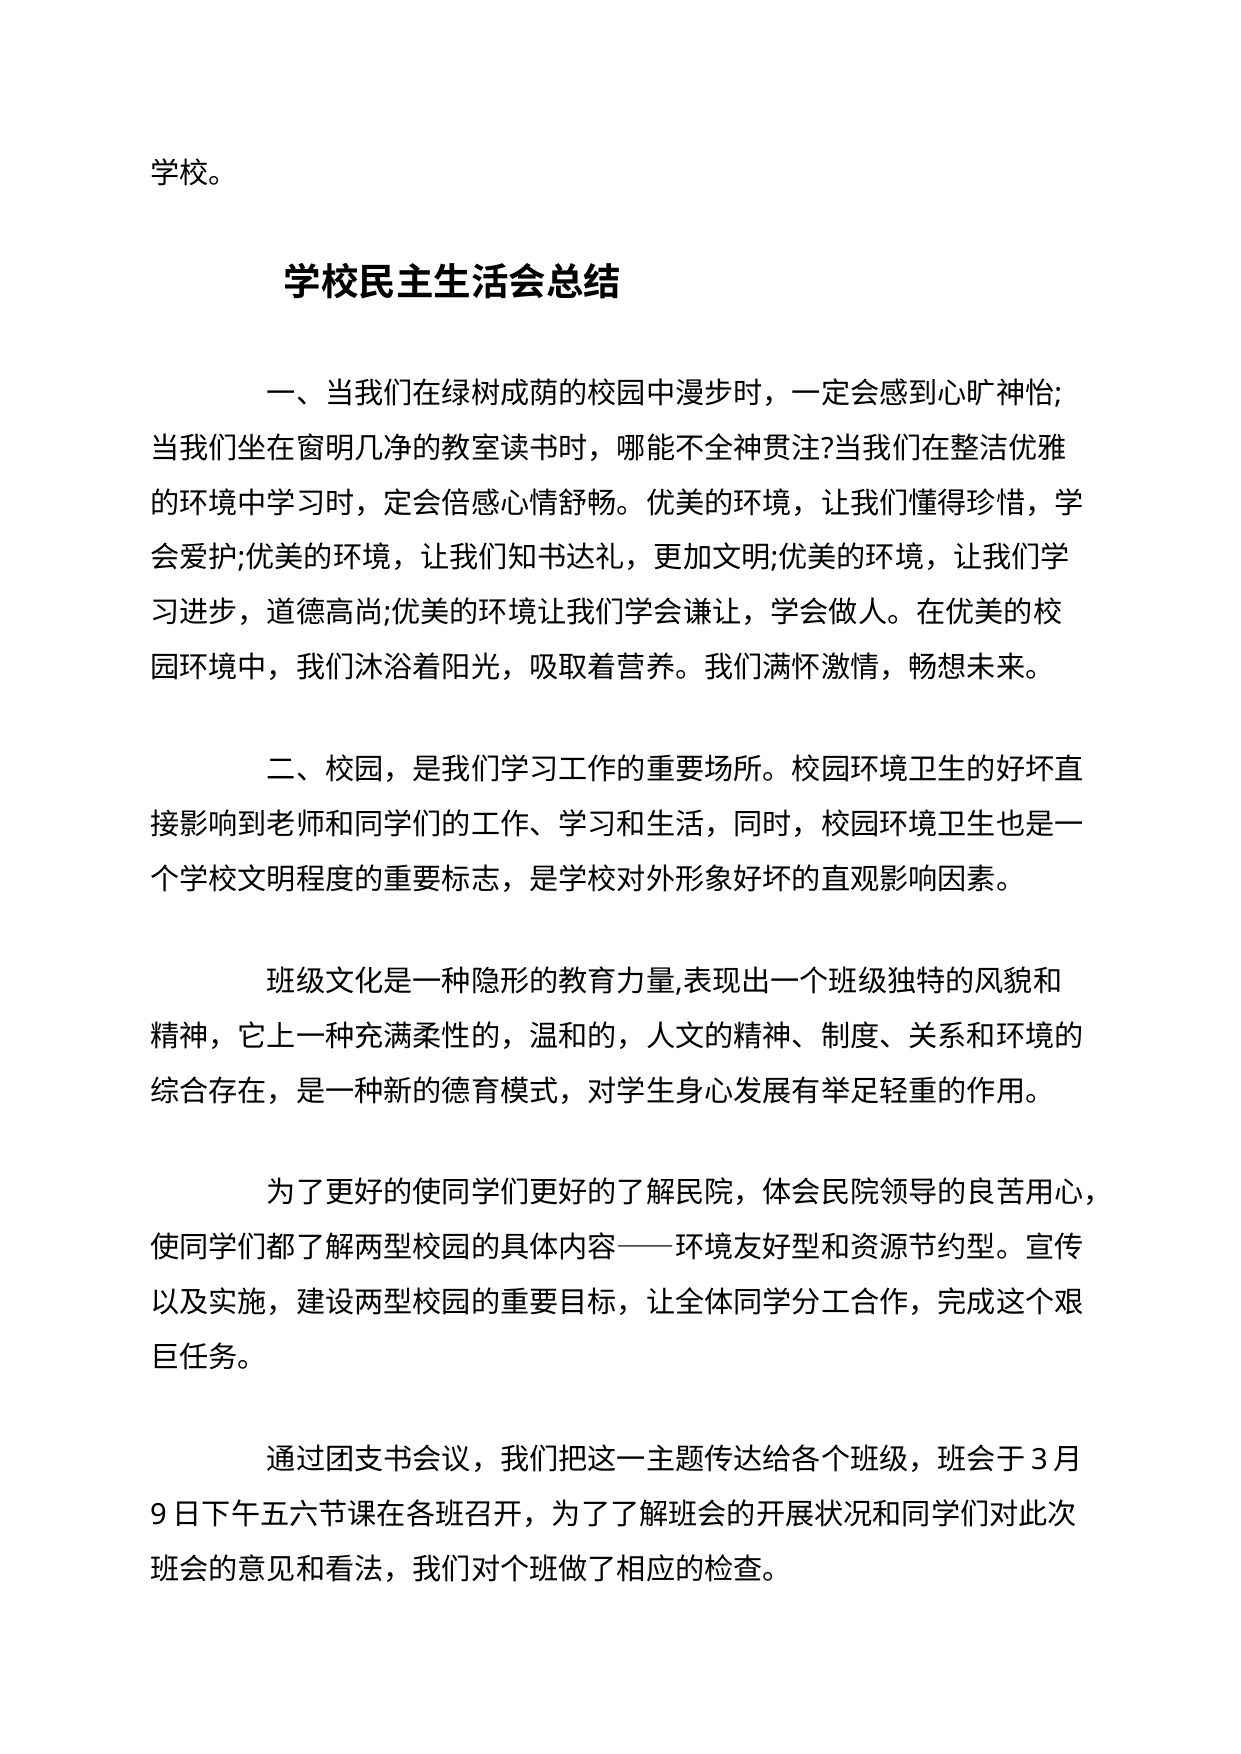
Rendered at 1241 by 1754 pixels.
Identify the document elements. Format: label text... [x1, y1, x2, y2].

text 二、校园，是我们学习工作的重要场所。校园环境卫生的好坏直接影响到老师和同学们的工作、学习和生活，同时，校园环境卫生也是一个学校文明程度的重要标志，是学校对外形象好坏的直观影响因素。 [150, 746, 1090, 898]
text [150, 150, 1090, 192]
text 通过团支书会议，我们把这一主题传达给各个班级，班会于3月9日下午五六节课在各班召开，为了了解班会的开展状况和同学们对此次班会的意见和看法，我们对个班做了相应的检查。 [150, 1436, 1090, 1588]
text 为了更好的使同学们更好的了解民院，体会民院领导的良苦用心，使同学们都了解两型校园的具体内容——环境友好型和资源节约型。宣传以及实施，建设两型校园的重要目标，让全体同学分工合作，完成这个艰巨任务。 [150, 1169, 1090, 1376]
text 学校民主生活会总结 [150, 252, 1090, 306]
text 班级文化是一种隐形的教育力量,表现出一个班级独特的风貌和精神，它上一种充满柔性的，温和的，人文的精神、制度、关系和环境的综合存在，是一种新的德育模式，对学生身心发展有举足轻重的作用。 [150, 957, 1090, 1109]
text 一、当我们在绿树成荫的校园中漫步时，一定会感到心旷神怡;当我们坐在窗明几净的教室读书时，哪能不全神贯注?当我们在整洁优雅的环境中学习时，定会倍感心情舒畅。优美的环境，让我们懂得珍惜，学会爱护;优美的环境，让我们知书达礼，更加文明;优美的环境，让我们学习进步，道德高尚;优美的环境让我们学会谦让，学会做人。在优美的校园环境中，我们沐浴着阳光，吸取着营养。我们满怀激情，畅想未来。 [150, 369, 1090, 686]
